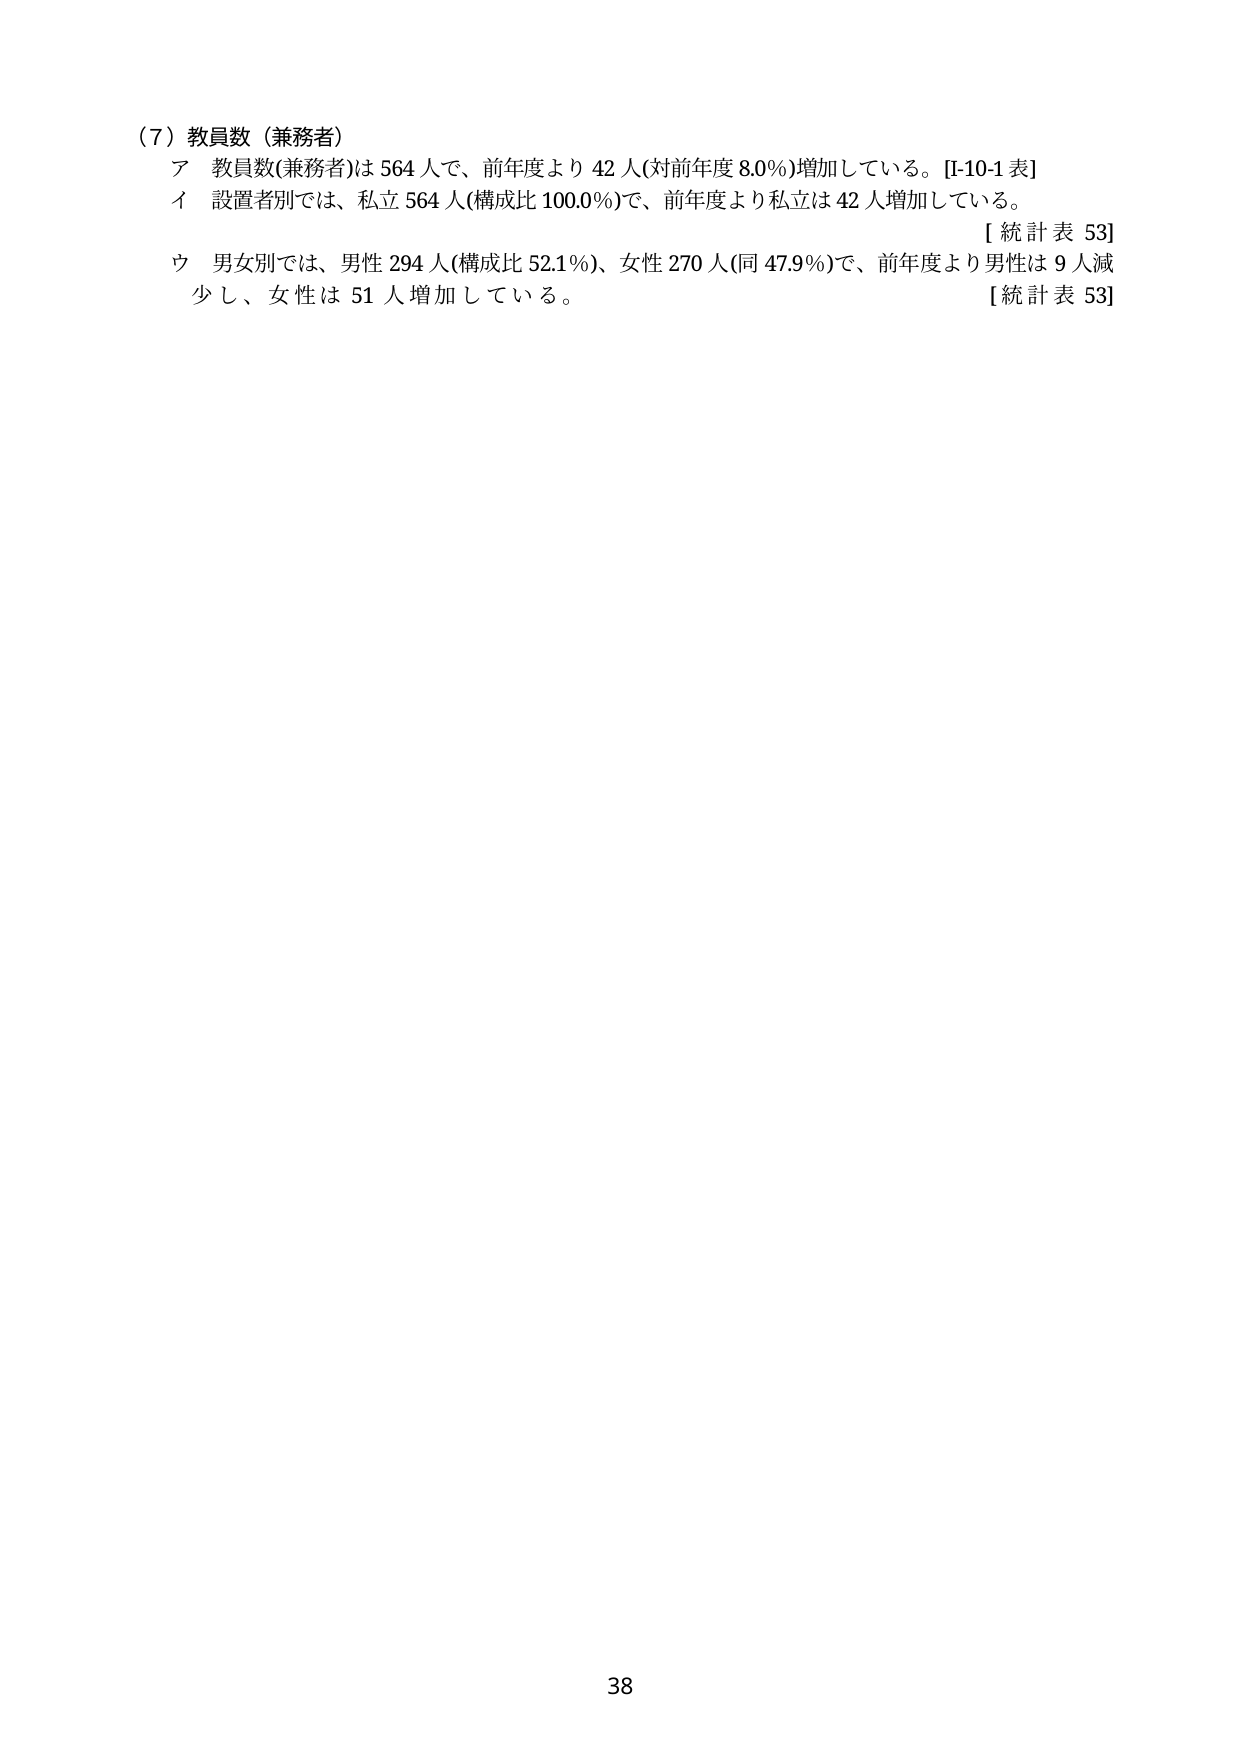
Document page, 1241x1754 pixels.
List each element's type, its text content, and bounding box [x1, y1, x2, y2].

text イ 設置者別では、私立564人(構成比100.0％)で、前年度より私立は42人増加している。 [169, 183, 1116, 215]
text ウ 男女別では、男性294人(構成比52.1％)、女性270人(同47.9％)で、前年度より男性は9人減少し、女性は51人増加している。 [統計表53] [169, 246, 1116, 309]
text [統計表53] [169, 215, 1116, 246]
text ア 教員数(兼務者)は564人で、前年度より42人(対前年度8.0％)増加している。[Ⅰ-10-1表] [169, 152, 1116, 183]
text （７）教員数（兼務者） [125, 120, 1116, 152]
